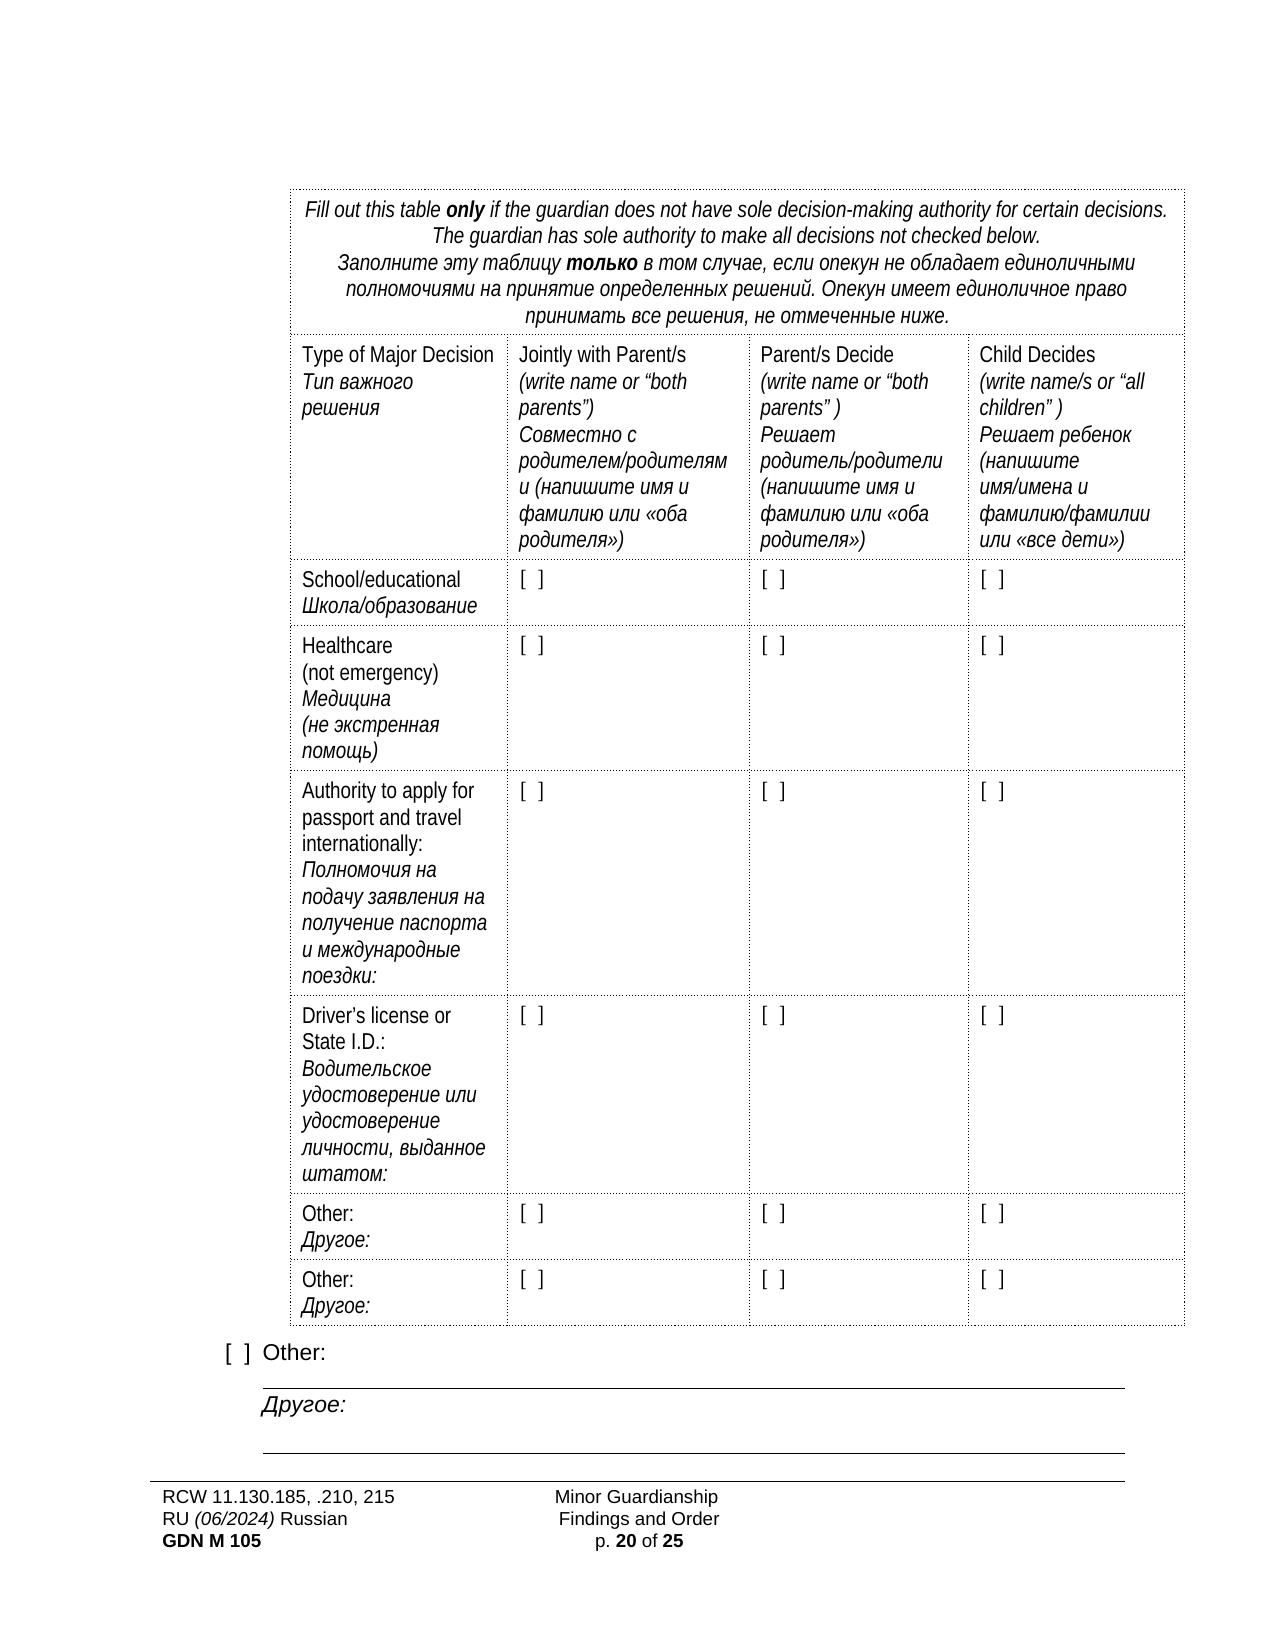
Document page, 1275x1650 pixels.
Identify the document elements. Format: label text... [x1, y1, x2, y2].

table_cell [ ] [508, 770, 749, 994]
table_cell [ ] [508, 1259, 749, 1325]
table_cell [ ] [968, 770, 1184, 994]
table_cell [ ] [749, 625, 968, 770]
table_cell [ ] [749, 559, 968, 625]
text Другое: [225, 1391, 1125, 1418]
table_header Fill out this table only if the guardian does not have sole decision-making authority for certain decisions. The guardian has sole authority to make all decisions not checked below. Заполните эту таблицу только в том случае, если опекун не обладает единоличными полномочиями на принятие определенных решений. Опекун имеет единоличное право принимать все решения, не отмеченные ниже. [291, 189, 1184, 334]
table_cell [ ] [968, 1193, 1184, 1259]
table_cell [ ] [968, 995, 1184, 1192]
table_cell [ ] [749, 995, 968, 1192]
table_cell School/educational Школа/образование [291, 559, 508, 625]
table_cell [ ] [508, 1193, 749, 1259]
table_cell [ ] [508, 995, 749, 1192]
table_cell Other: Другое: [291, 1193, 508, 1259]
table_cell [ ] [968, 1259, 1184, 1325]
table_cell Jointly with Parent/s (write name or “both parents”) Совместно с родителем/родителями (напишите имя и фамилию или «оба родителя») [508, 334, 749, 558]
table_cell Parent/s Decide (write name or “both parents” ) Решает родитель/родители (напишите имя и фамилию или «оба родителя») [749, 334, 968, 558]
table_cell [ ] [968, 559, 1184, 625]
text [ ] Other: [225, 1338, 1125, 1391]
table_cell [ ] [749, 770, 968, 994]
table_cell [ ] [968, 625, 1184, 770]
table_cell [ ] [508, 559, 749, 625]
table_cell [ ] [749, 1259, 968, 1325]
table_cell Other: Другое: [291, 1259, 508, 1325]
table_cell Authority to apply for passport and travel internationally: Полномочия на подачу заявления на получение паспорта и международные поездки: [291, 770, 508, 994]
table_cell Child Decides (write name/s or “all children” ) Решает ребенок (напишите имя/имена и фамилию/фамилии или «все дети») [968, 334, 1184, 558]
table_cell Driver’s license or State I.D.: Водительское удостоверение или удостоверение личности, выданное штатом: [291, 995, 508, 1192]
table_cell Type of Major Decision Тип важного решения [291, 334, 508, 558]
table_cell Healthcare (not emergency) Медицина (не экстренная помощь) [291, 625, 508, 770]
table_cell [ ] [749, 1193, 968, 1259]
table_cell [ ] [508, 625, 749, 770]
